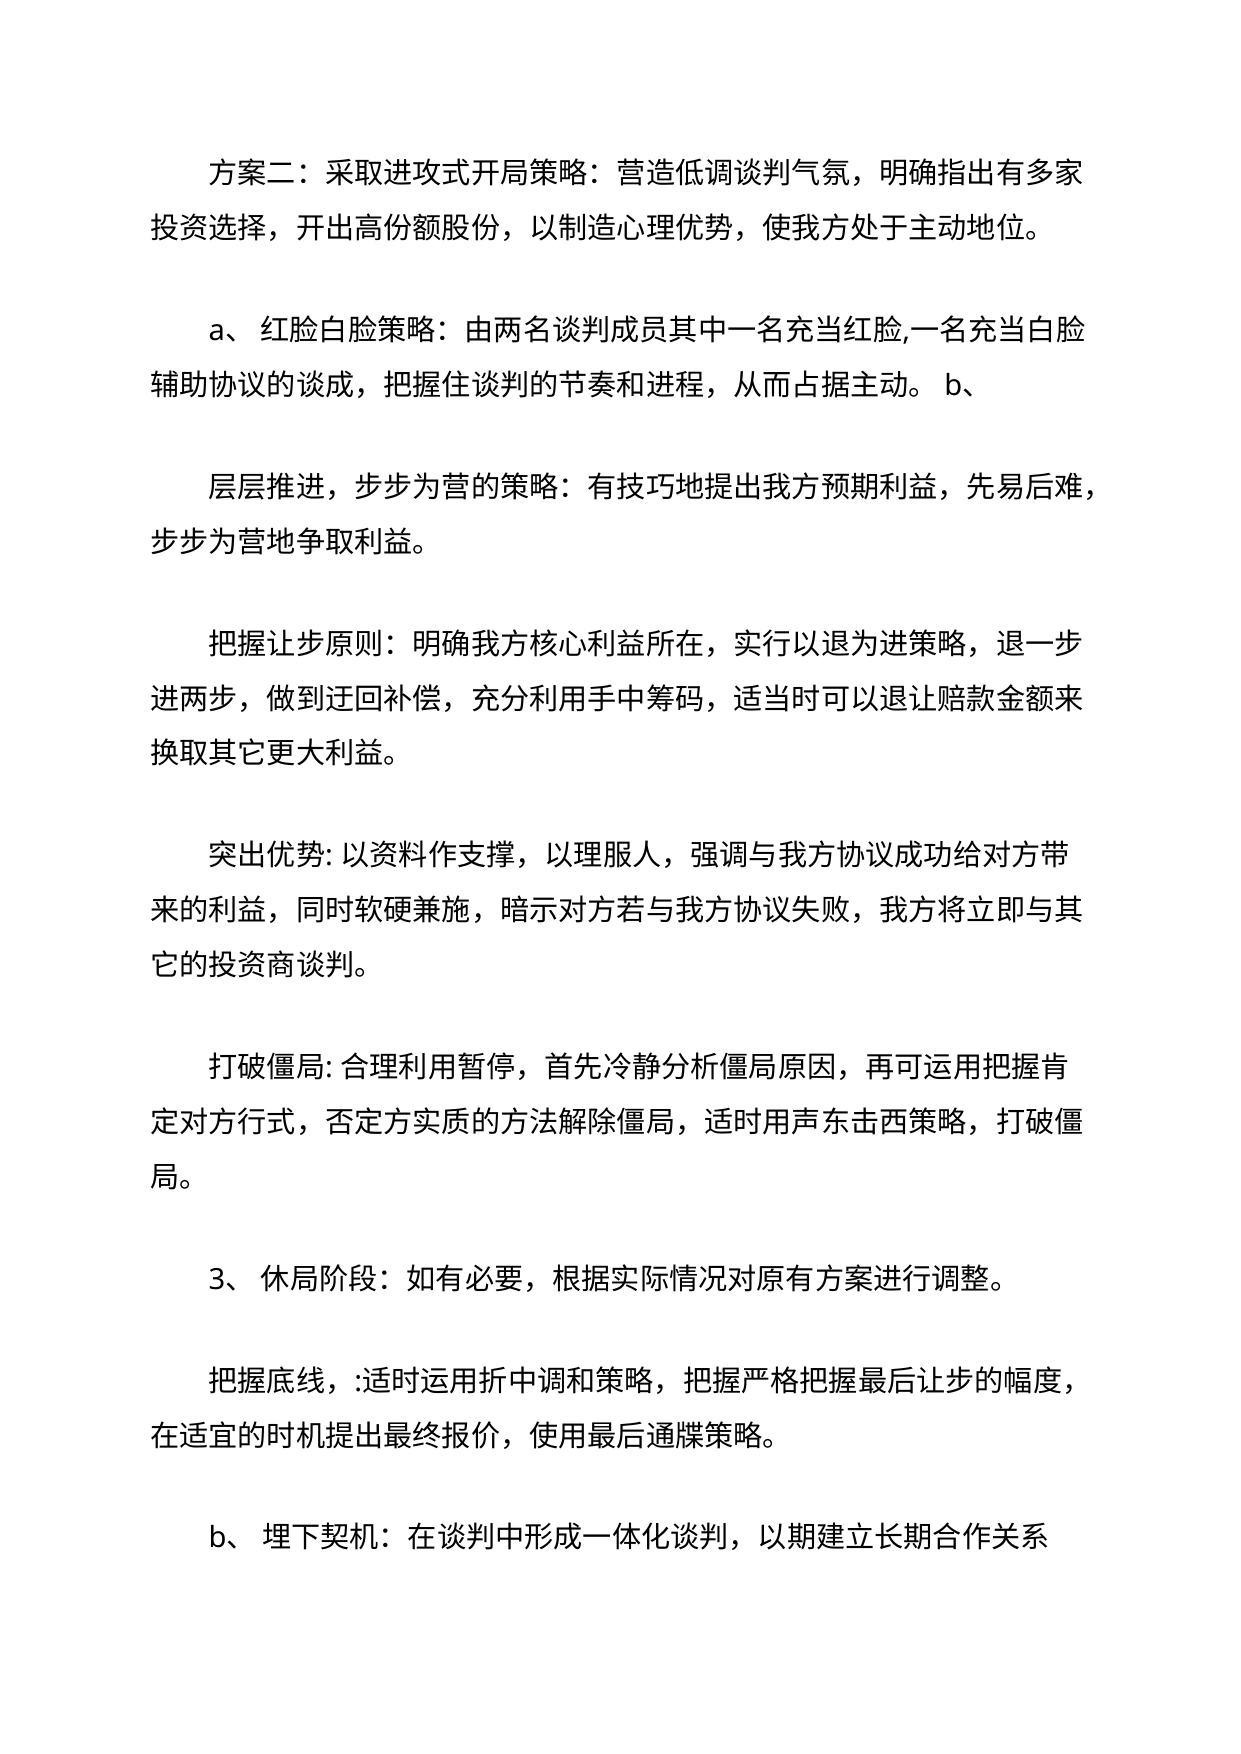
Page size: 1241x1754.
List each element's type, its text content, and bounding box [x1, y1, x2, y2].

text 把握让步原则：明确我方核心利益所在，实行以退为进策略，退一步进两步，做到迂回补偿，充分利用手中筹码，适当时可以退让赔款金额来换取其它更大利益。 [150, 620, 1090, 772]
text 层层推进，步步为营的策略：有技巧地提出我方预期利益，先易后难，步步为营地争取利益。 [150, 464, 1090, 561]
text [150, 1514, 1090, 1556]
text 把握底线，:适时运用折中调和策略，把握严格把握最后让步的幅度，在适宜的时机提出最终报价，使用最后通牒策略。 [150, 1357, 1090, 1454]
text 打破僵局: 合理利用暂停，首先冷静分析僵局原因，再可运用把握肯定对方行式，否定方实质的方法解除僵局，适时用声东击西策略，打破僵局。 [150, 1043, 1090, 1196]
text 突出优势: 以资料作支撑，以理服人，强调与我方协议成功给对方带来的利益，同时软硬兼施，暗示对方若与我方协议失败，我方将立即与其它的投资商谈判。 [150, 832, 1090, 984]
text 3、 休局阶段：如有必要，根据实际情况对原有方案进行调整。 [150, 1255, 1090, 1298]
text 方案二：采取进攻式开局策略：营造低调谈判气氛，明确指出有多家投资选择，开出高份额股份，以制造心理优势，使我方处于主动地位。 [150, 150, 1090, 247]
text a、 红脸白脸策略：由两名谈判成员其中一名充当红脸,一名充当白脸辅助协议的谈成，把握住谈判的节奏和进程，从而占据主动。 b、 [150, 307, 1090, 404]
